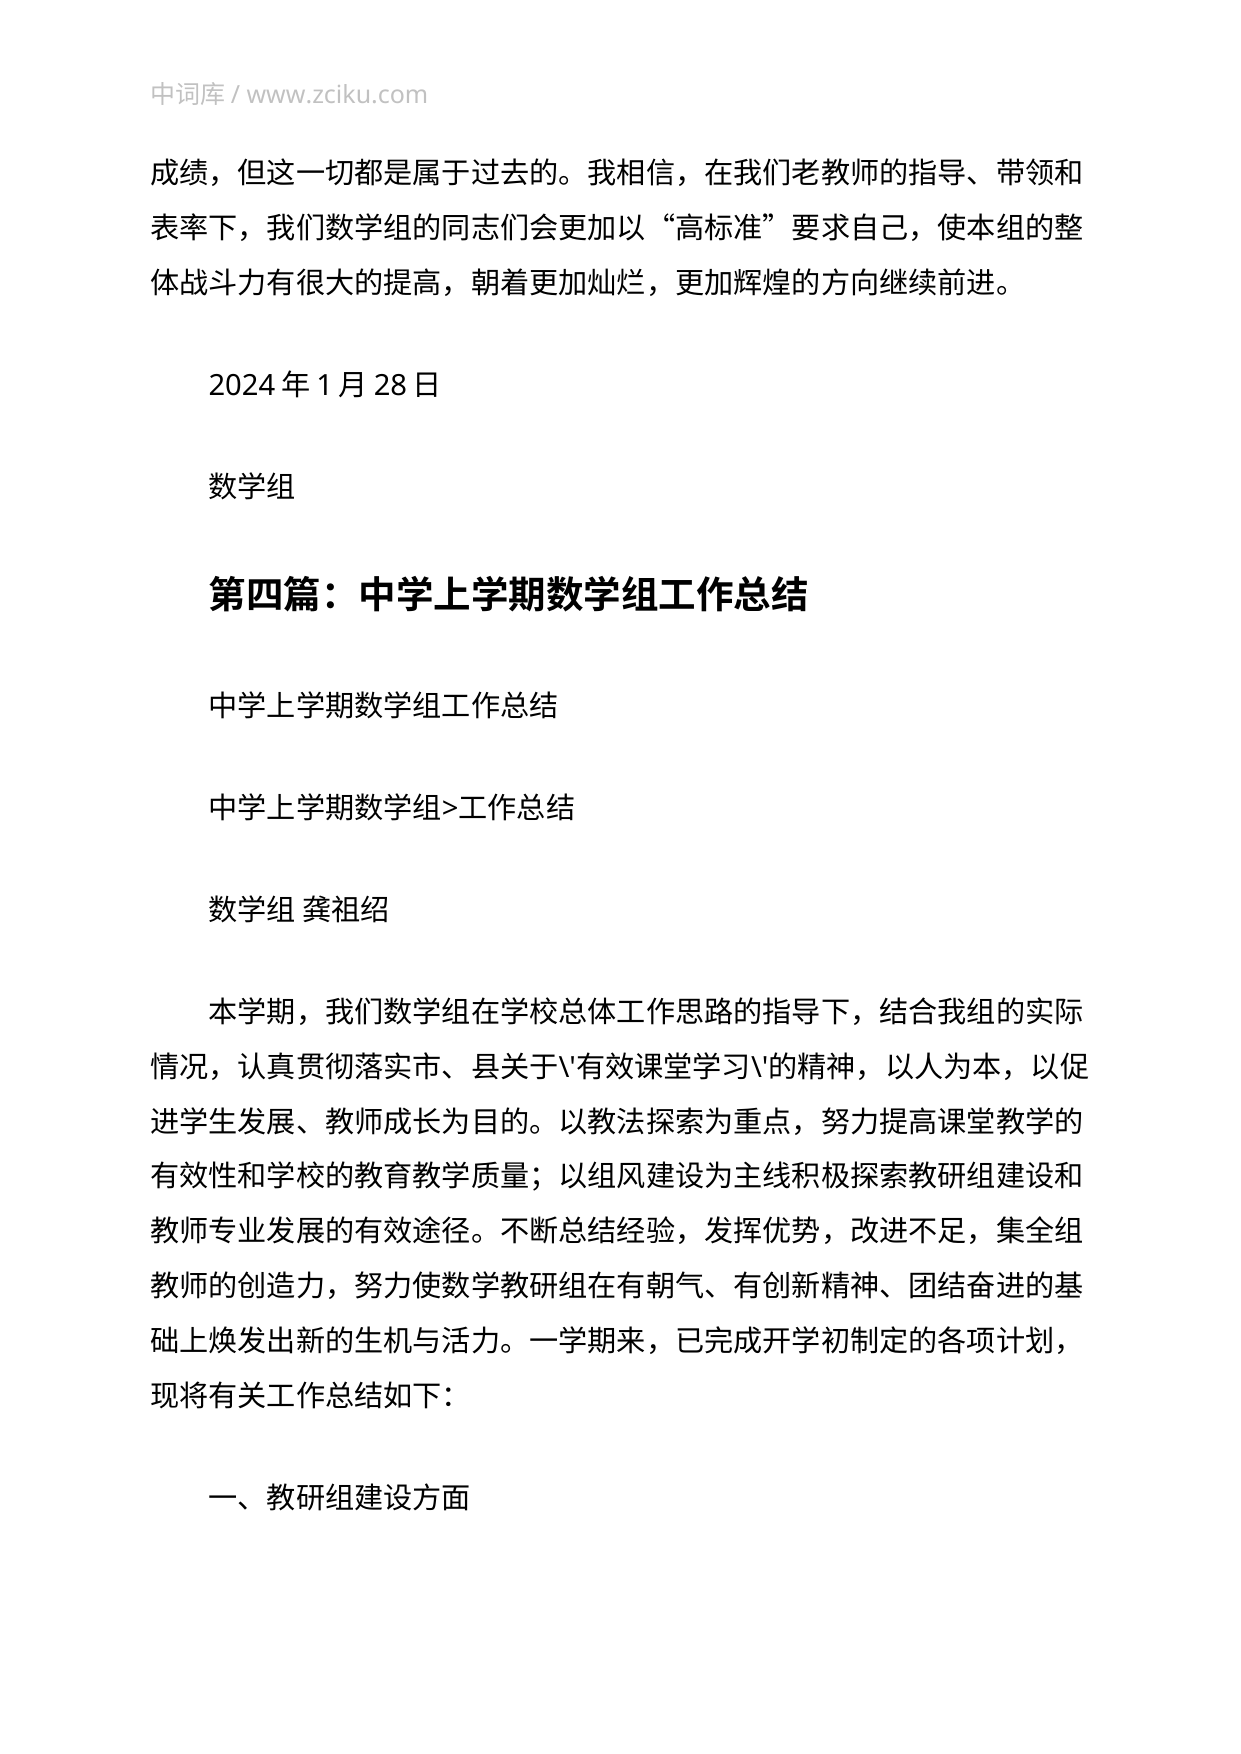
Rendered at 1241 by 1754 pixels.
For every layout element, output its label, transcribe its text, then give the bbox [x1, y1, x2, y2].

text 一、教研组建设方面 [150, 1474, 1090, 1517]
text 数学组 龚祖绍 [150, 886, 1090, 929]
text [150, 150, 1090, 302]
text 本学期，我们数学组在学校总体工作思路的指导下，结合我组的实际情况，认真贯彻落实市、县关于\'有效课堂学习\'的精神，以人为本，以促进学生发展、教师成长为目的。以教法探索为重点，努力提高课堂教学的有效性和学校的教育教学质量；以组风建设为主线积极探索教研组建设和教师专业发展的有效途径。不断总结经验，发挥优势，改进不足，集全组教师的创造力，努力使数学教研组在有朝气、有创新精神、团结奋进的基础上焕发出新的生机与活力。一学期来，已完成开学初制定的各项计划，现将有关工作总结如下： [150, 988, 1090, 1415]
text 数学组 [150, 463, 1090, 506]
text 中学上学期数学组工作总结 [150, 683, 1090, 725]
text 2024年1月28日 [150, 362, 1090, 404]
text 中学上学期数学组>工作总结 [150, 784, 1090, 827]
text 第四篇：中学上学期数学组工作总结 [150, 565, 1090, 619]
